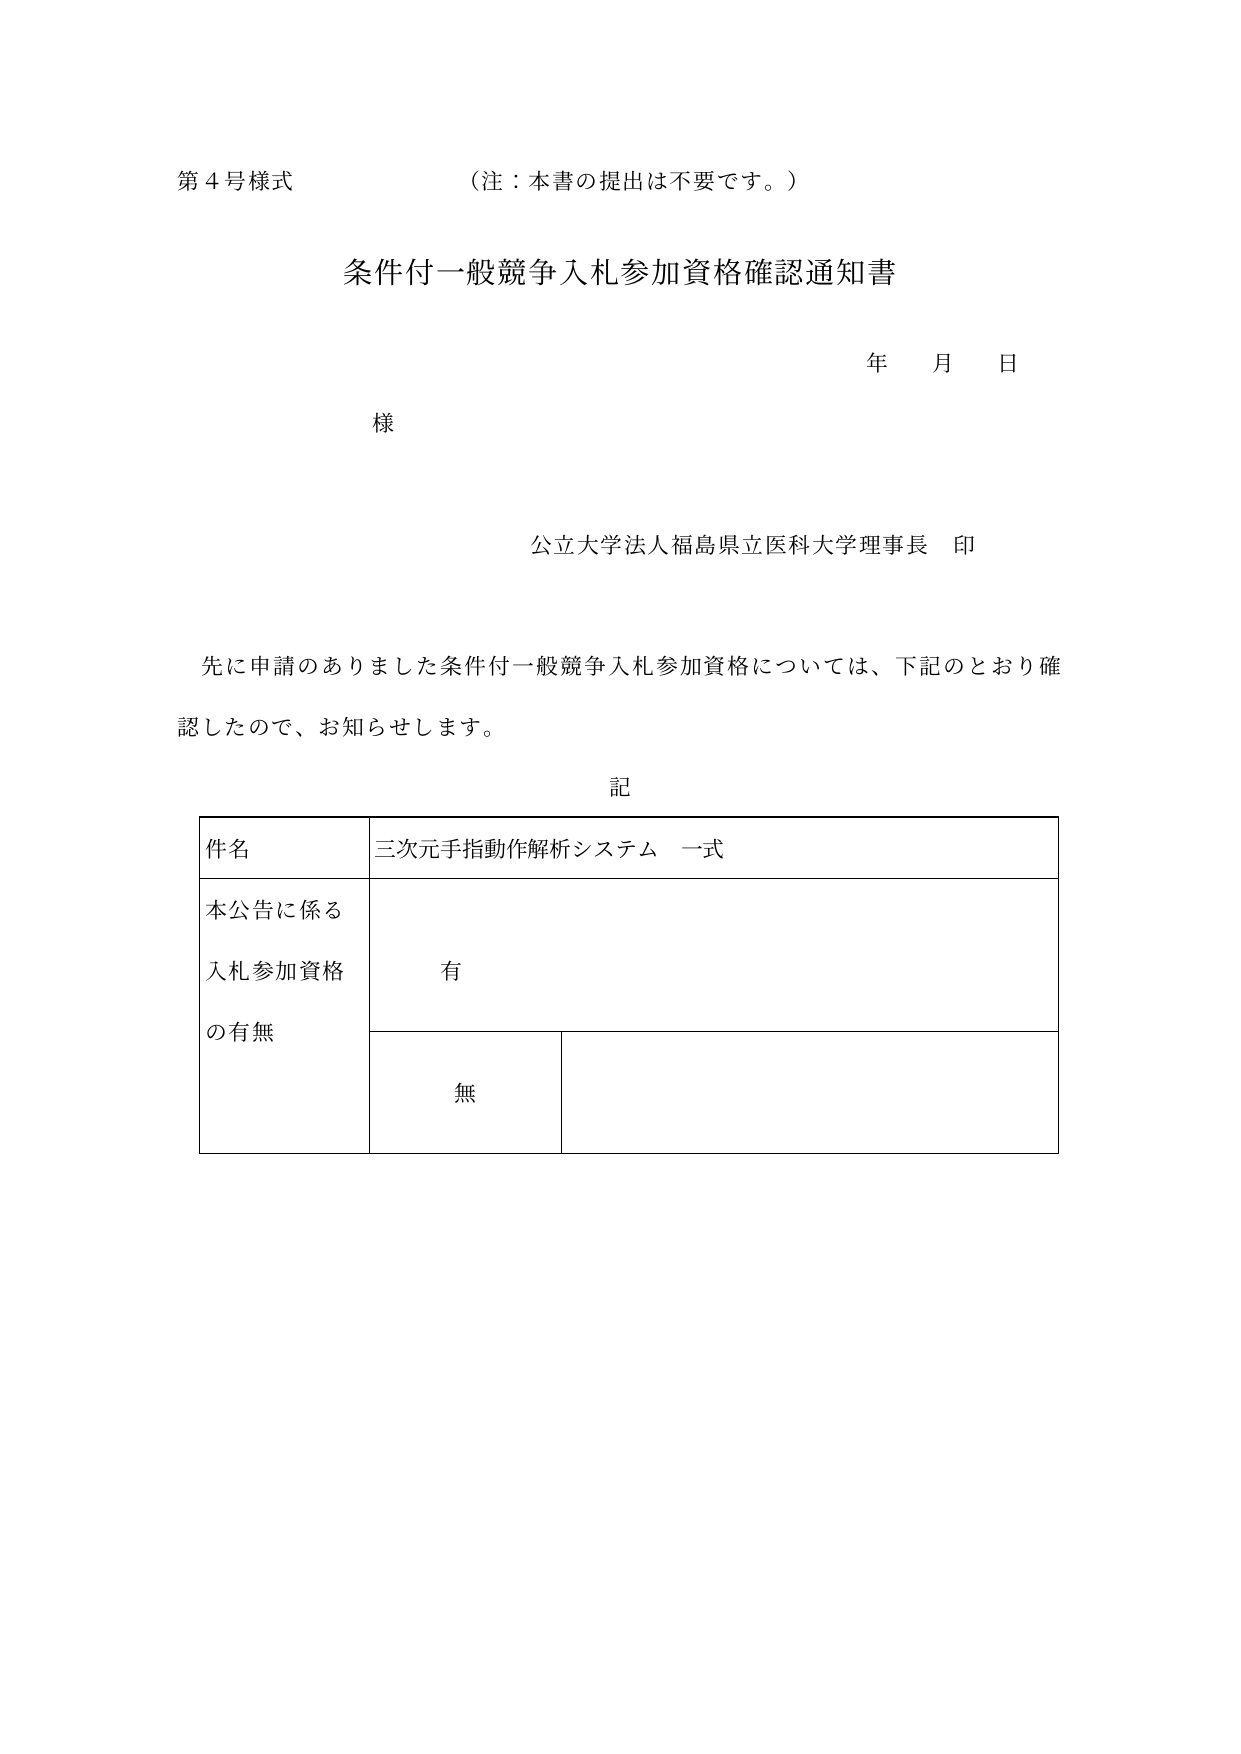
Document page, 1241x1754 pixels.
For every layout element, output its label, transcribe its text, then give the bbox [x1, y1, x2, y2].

table_cell 無 [370, 1032, 561, 1153]
text 記 [177, 756, 1063, 816]
table_cell 本公告に係る 入札参加資格 の有無 [200, 879, 369, 1153]
text 様 [177, 392, 1063, 453]
table_header 三次元手指動作解析システム 一式 [370, 818, 1058, 878]
table_header 件名 [200, 818, 369, 878]
table_cell 有 [370, 879, 1058, 1031]
text 先に申請のありました条件付一般競争入札参加資格については、下記のとおり確認したので、お知らせします。 [177, 634, 1063, 756]
text 第４号様式 （注：本書の提出は不要です。） [177, 149, 1063, 210]
text 条件付一般競争入札参加資格確認通知書 [177, 240, 1063, 301]
table_cell [562, 1032, 1058, 1153]
text 公立大学法人福島県立医科大学理事長 印 [177, 513, 1063, 574]
text 年 月 日 [177, 331, 1019, 392]
